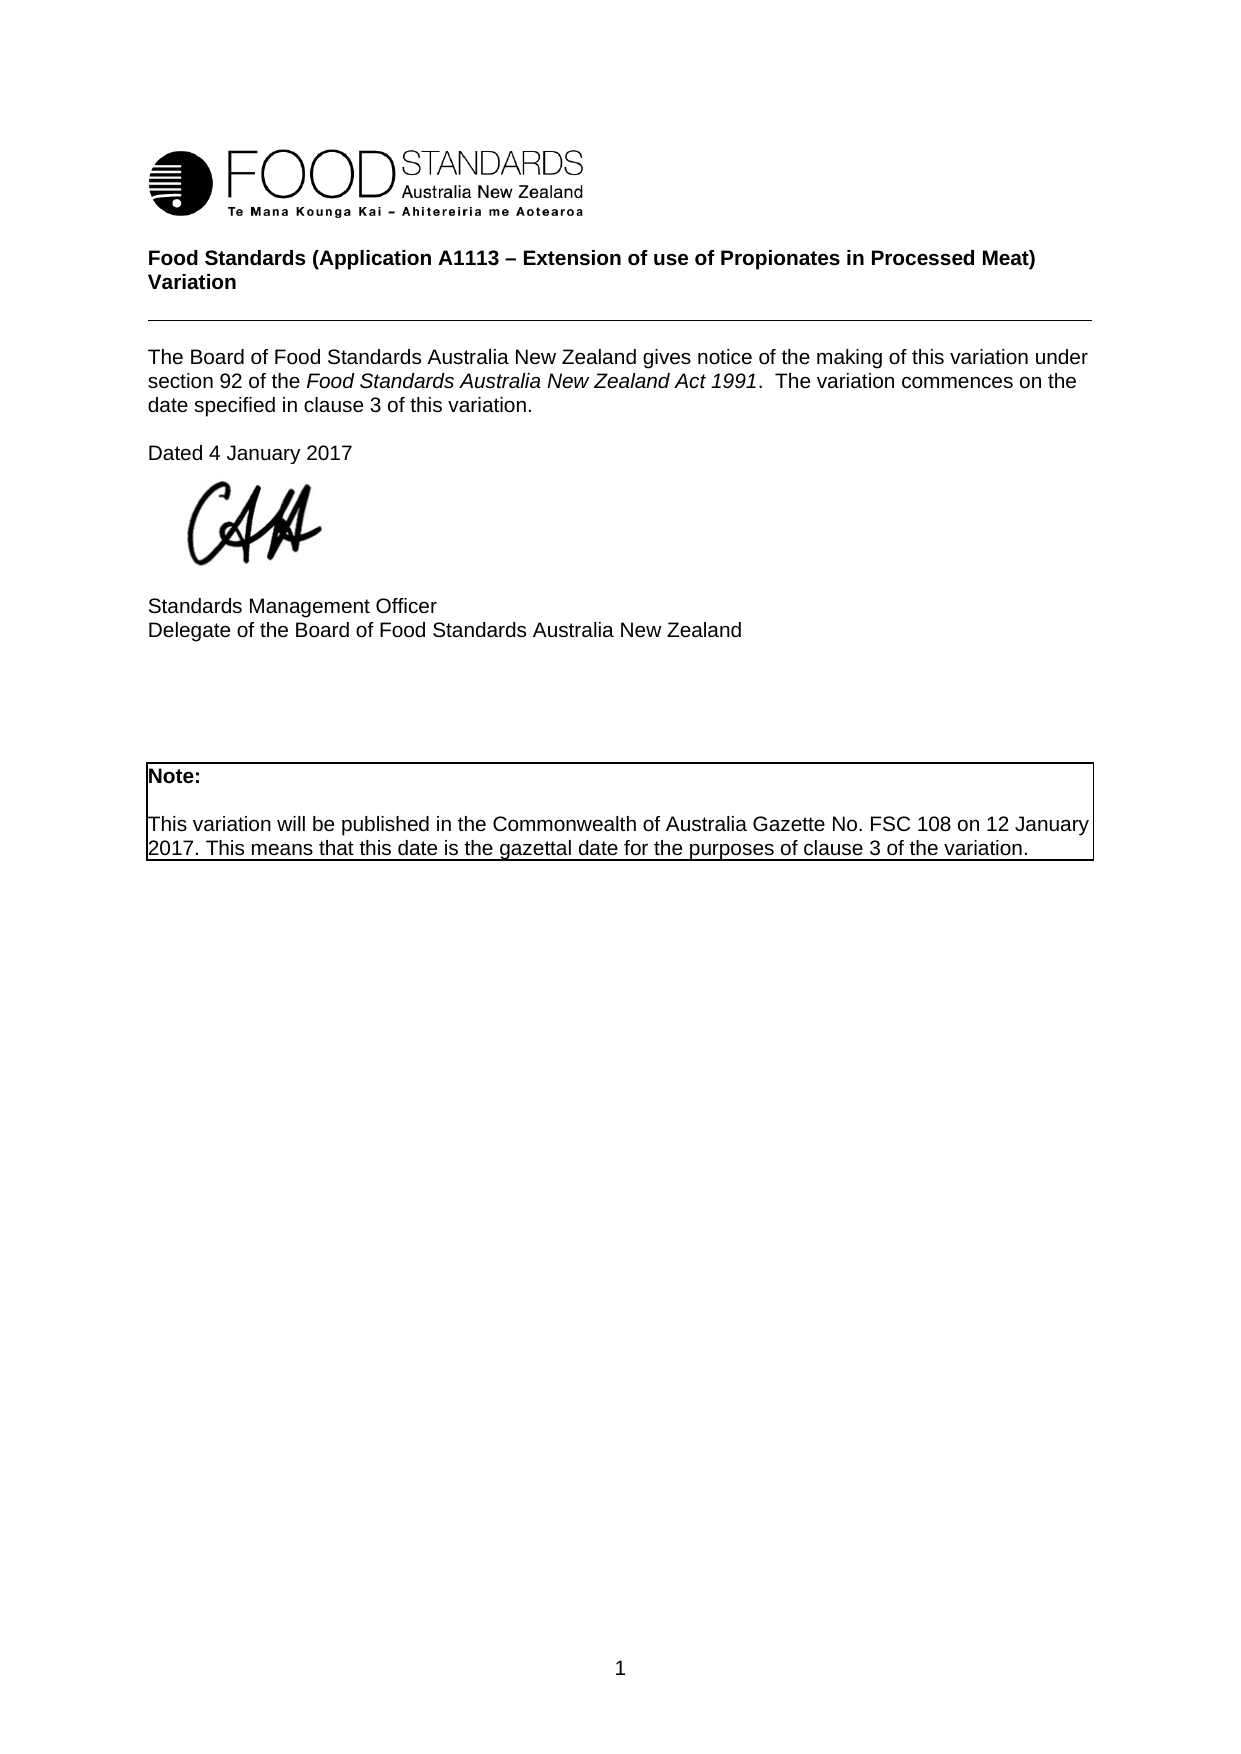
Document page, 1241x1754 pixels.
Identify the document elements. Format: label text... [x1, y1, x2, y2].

text The Board of Food Standards Australia New Zealand gives notice of the making of this variation under section 92 of the Food Standards Australia New Zealand Act 1991. The variation commences on the date specified in clause 3 of this variation. [148, 345, 1092, 417]
text Standards Management Officer [148, 594, 1092, 618]
text Delegate of the Board of Food Standards Australia New Zealand [148, 618, 1092, 642]
text Food Standards (Application A1113 – Extension of use of Propionates in Processed Meat) Variation [148, 246, 1092, 294]
picture [147, 147, 584, 220]
text Dated 4 January 2017 [148, 441, 1092, 465]
text This variation will be published in the Commonwealth of Australia Gazette No. FSC 108 on 12 January 2017. This means that this date is the gazettal date for the purposes of clause 3 of the variation. [148, 810, 1093, 859]
text Note: [148, 764, 1093, 788]
picture [147, 464, 368, 595]
